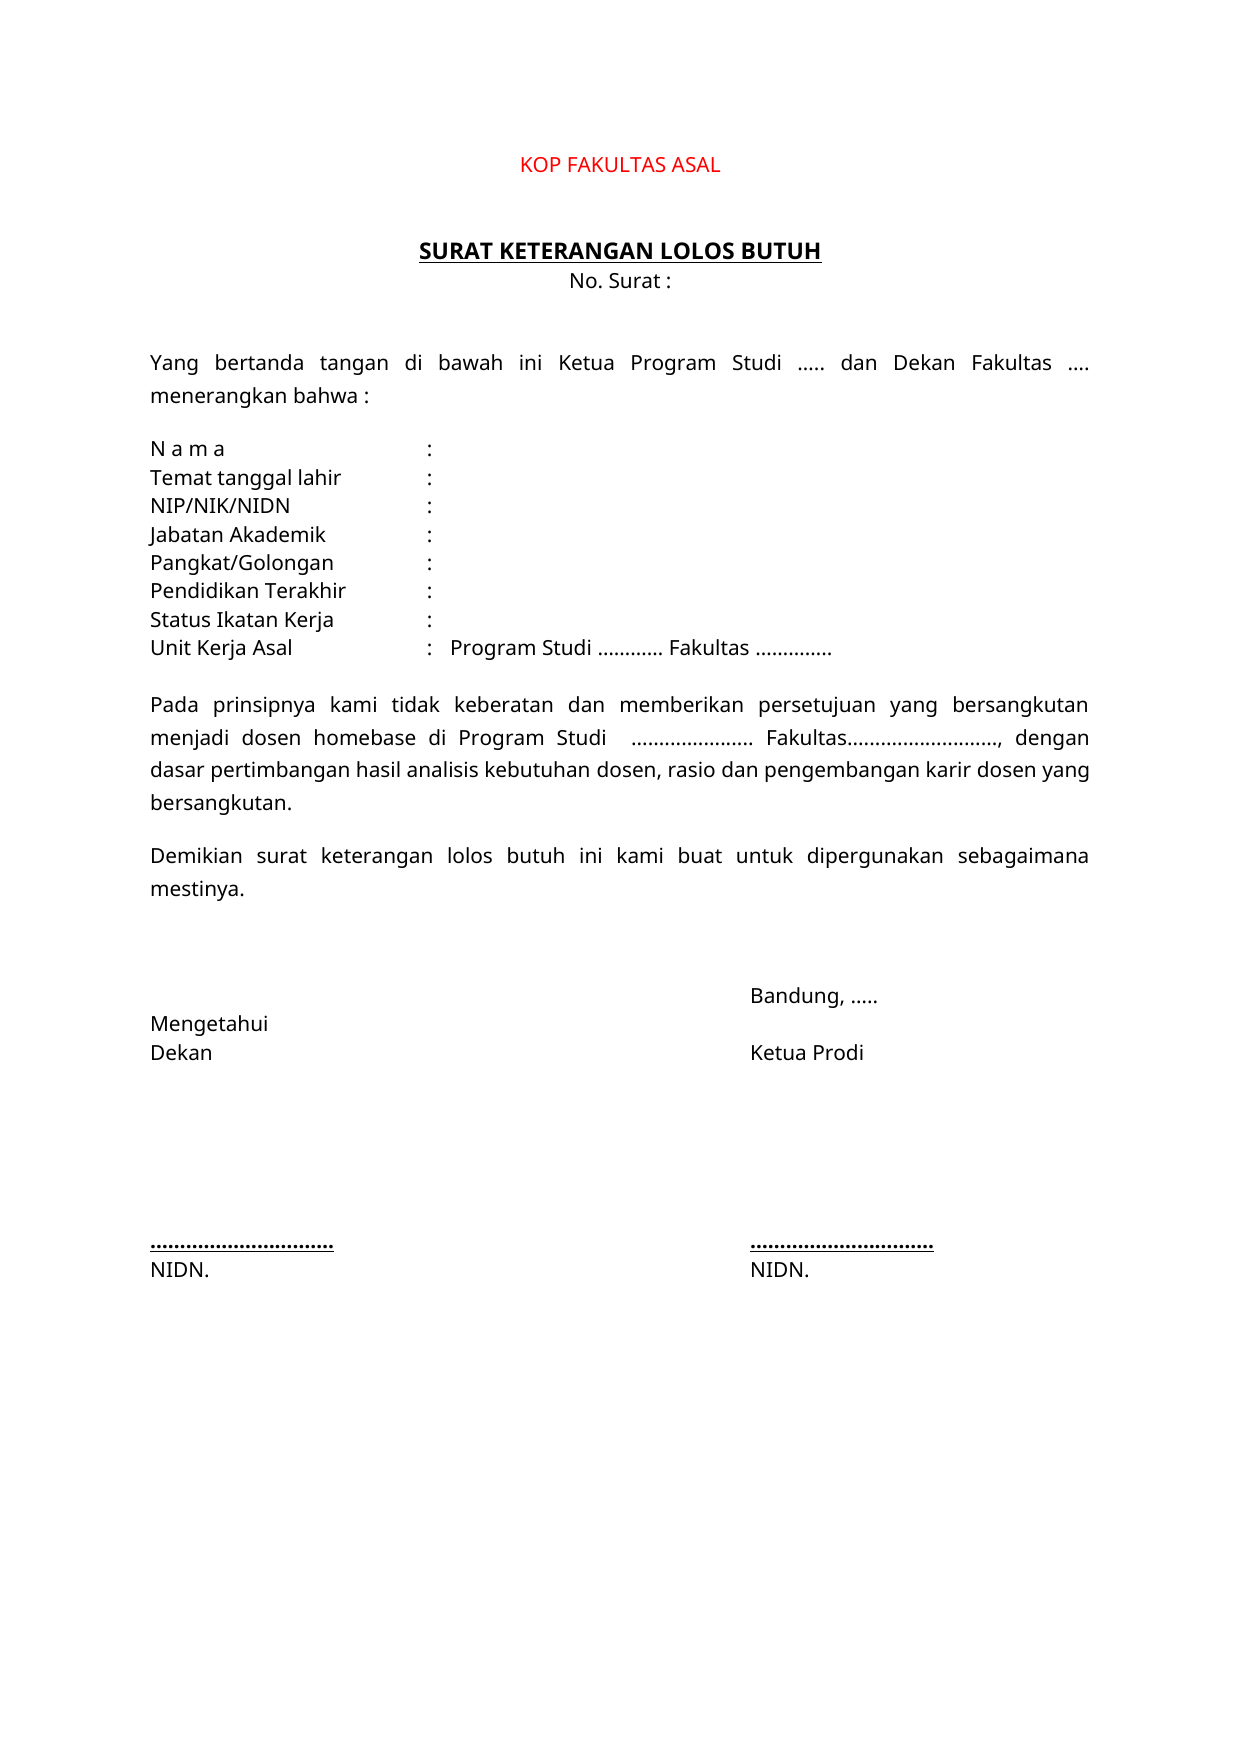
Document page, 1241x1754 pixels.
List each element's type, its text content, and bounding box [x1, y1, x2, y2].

text NIDN. NIDN. [150, 1255, 1090, 1283]
text Pada prinsipnya kami tidak keberatan dan memberikan persetujuan yang bersangkutan menjadi dosen homebase di Program Studi ...................... Fakultas..........................., dengan dasar pertimbangan hasil analisis kebutuhan dosen, rasio dan pengembangan karir dosen yang bersangkutan. [150, 690, 1090, 816]
text Pangkat/Golongan : [150, 548, 1090, 577]
text …………………………. …………………………. [150, 1226, 1090, 1255]
text Bandung, ….. [675, 981, 1090, 1009]
text SURAT KETERANGAN LOLOS BUTUH [150, 235, 1090, 267]
text KOP FAKULTAS ASAL [150, 150, 1090, 178]
text Unit Kerja Asal : Program Studi ………… Fakultas ………….. [150, 633, 1090, 662]
text NIP/NIK/NIDN : [150, 491, 1090, 520]
text Temat tanggal lahir : [150, 463, 1090, 491]
text Demikian surat keterangan lolos butuh ini kami buat untuk dipergunakan sebagaimana mestinya. [150, 841, 1090, 902]
text Jabatan Akademik : [150, 520, 1090, 548]
text Mengetahui [150, 1009, 1090, 1038]
text Status Ikatan Kerja : [150, 605, 1090, 633]
text Yang bertanda tangan di bawah ini Ketua Program Studi ….. dan Dekan Fakultas …. menerangkan bahwa : [150, 348, 1090, 409]
text Dekan Ketua Prodi [150, 1038, 1090, 1066]
text No. Surat : [150, 267, 1090, 295]
text N a m a : [150, 434, 1090, 463]
text Pendidikan Terakhir : [150, 577, 1090, 605]
